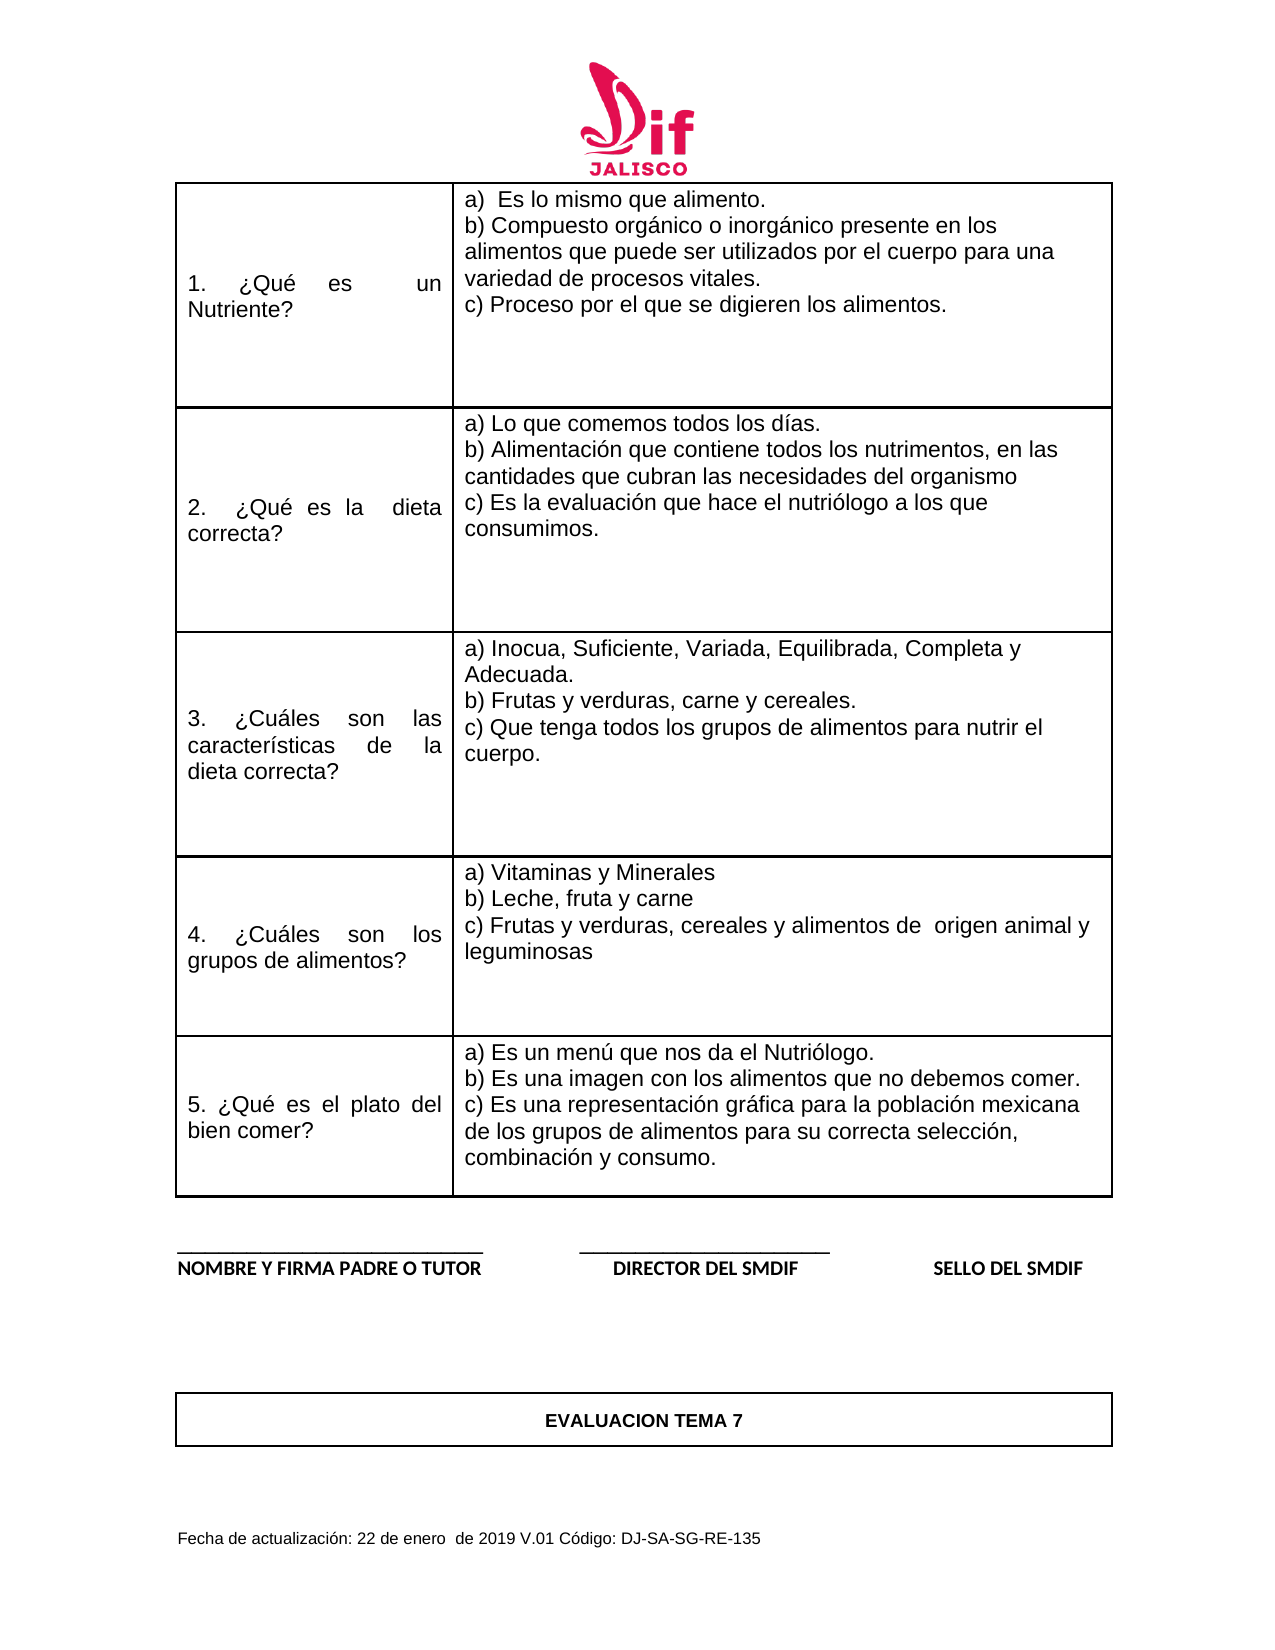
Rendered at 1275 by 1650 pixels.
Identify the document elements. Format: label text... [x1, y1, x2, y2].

table_cell a) Inocua, Suficiente, Variada, Equilibrada, Completa y Adecuada. b) Frutas y verduras, carne y cereales. c) Que tenga todos los grupos de alimentos para nutrir el cuerpo. [454, 633, 1111, 855]
table_cell a) Es lo mismo que alimento. b) Compuesto orgánico o inorgánico presente en los alimentos que puede ser utilizados por el cuerpo para una variedad de procesos vitales. c) Proceso por el que se digieren los alimentos. [454, 184, 1111, 406]
table_cell 1. ¿Qué es un Nutriente? [177, 184, 452, 406]
text NOMBRE Y FIRMA PADRE O TUTOR DIRECTOR DEL SMDIF SELLO DEL SMDIF [177, 1255, 1098, 1280]
table_cell 3. ¿Cuáles son las características de la dieta correcta? [177, 633, 452, 855]
table_cell 2. ¿Qué es la dieta correcta? [177, 409, 452, 631]
text ______________________ __________________ [177, 1226, 1098, 1255]
table_cell a) Lo que comemos todos los días. b) Alimentación que contiene todos los nutrimentos, en las cantidades que cubran las necesidades del organismo c) Es la evaluación que hace el nutriólogo a los que consumimos. [454, 409, 1111, 631]
table_cell a) Es un menú que nos da el Nutriólogo. b) Es una imagen con los alimentos que no debemos comer. c) Es una representación gráfica para la población mexicana de los grupos de alimentos para su correcta selección, combinación y consumo. [454, 1037, 1111, 1195]
table_cell a) Vitaminas y Minerales b) Leche, fruta y carne c) Frutas y verduras, cereales y alimentos de origen animal y leguminosas [454, 858, 1111, 1035]
picture [574, 58, 701, 182]
table_cell 4. ¿Cuáles son los grupos de alimentos? [177, 858, 452, 1035]
table_header EVALUACION TEMA 7 [177, 1394, 1111, 1445]
table_cell 5. ¿Qué es el plato del bien comer? [177, 1037, 452, 1195]
